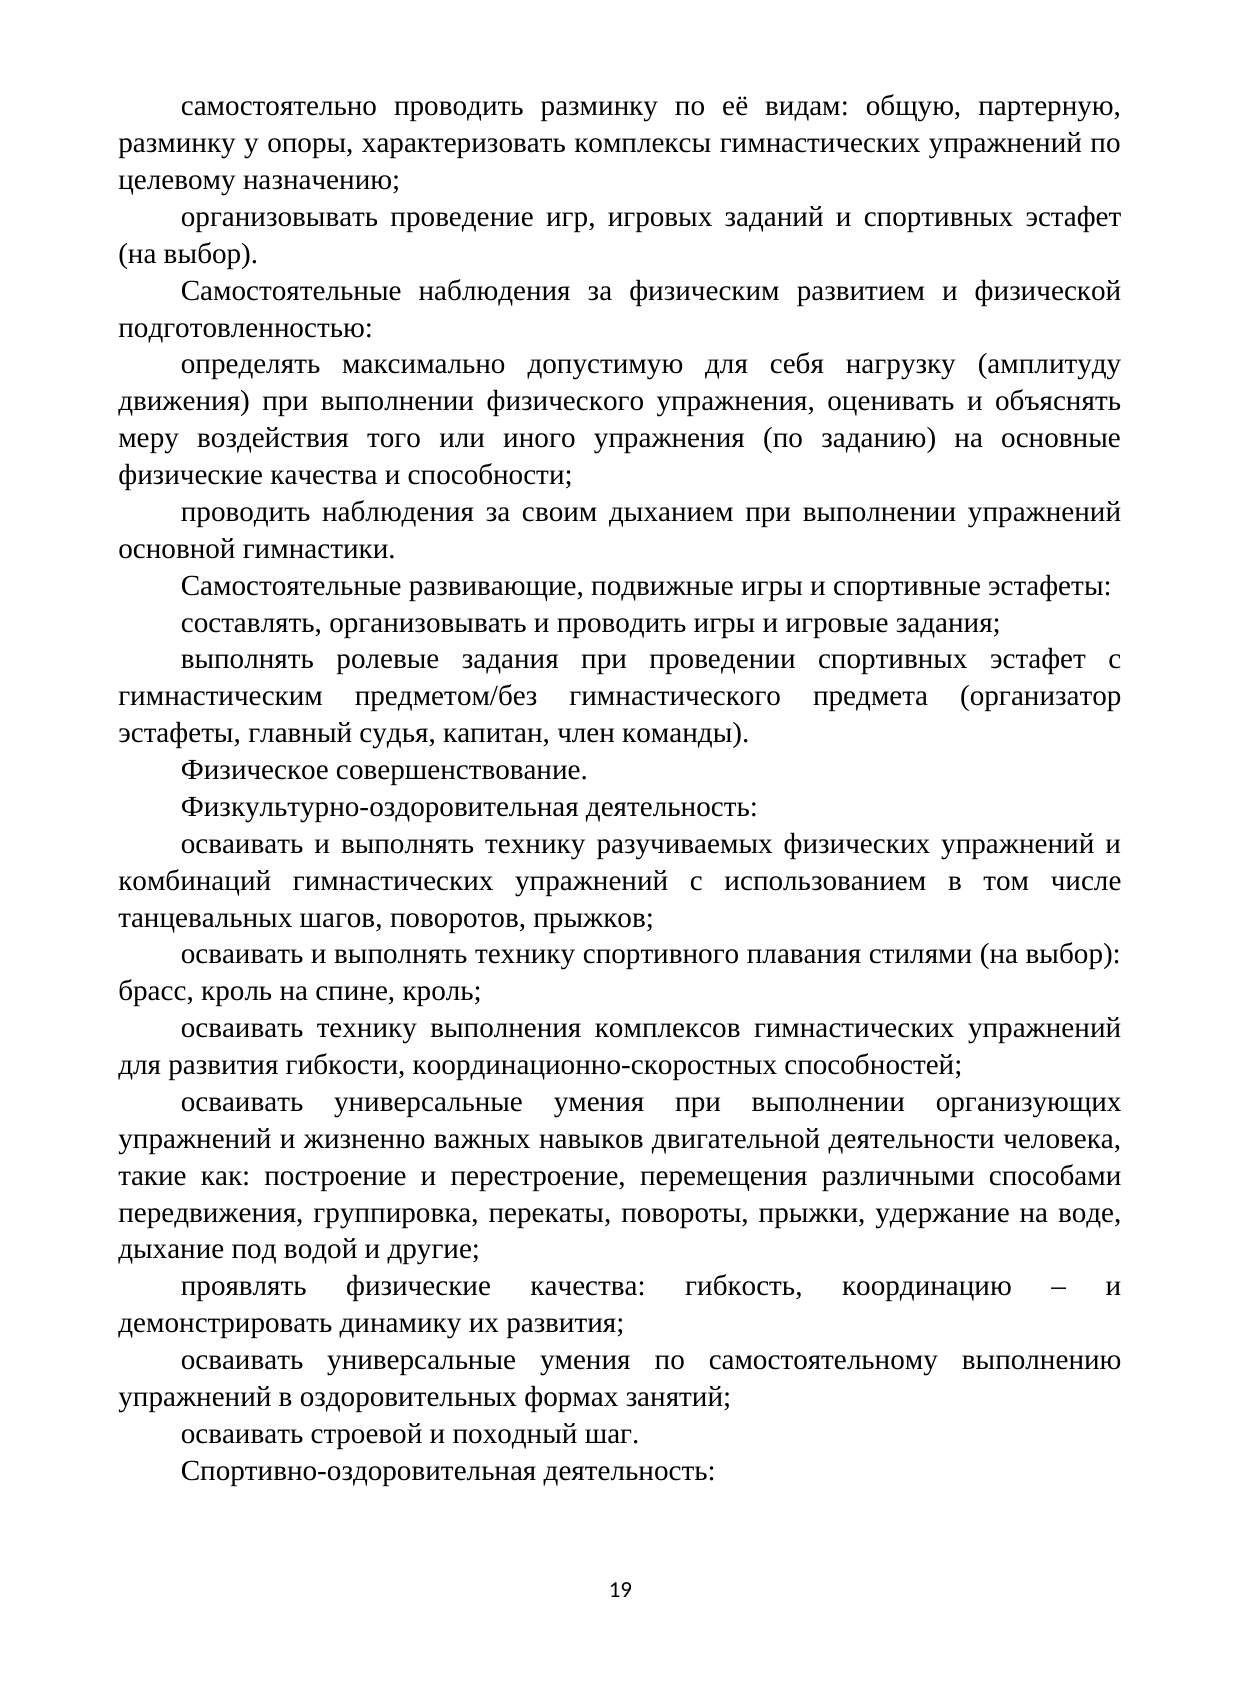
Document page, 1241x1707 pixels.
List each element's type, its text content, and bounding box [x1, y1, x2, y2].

text осваивать и выполнять технику разучиваемых физических упражнений и комбинаций гимнастических упражнений с использованием в том числе танцевальных шагов, поворотов, прыжков; [118, 826, 1122, 933]
text составлять, организовывать и проводить игры и игровые задания; [118, 605, 1122, 638]
text осваивать универсальные умения при выполнении организующих упражнений и жизненно важных навыков двигательной деятельности человека, такие как: построение и перестроение, перемещения различными способами передвижения, группировка, перекаты, повороты, прыжки, удержание на воде, дыхание под водой и другие; [118, 1084, 1122, 1265]
text Самостоятельные развивающие, подвижные игры и спортивные эстафеты: [118, 568, 1122, 601]
text самостоятельно проводить разминку по её видам: общую, партерную, разминку у опоры, характеризовать комплексы гимнастических упражнений по целевому назначению; [118, 88, 1122, 196]
text определять максимально допустимую для себя нагрузку (амплитуду движения) при выполнении физического упражнения, оценивать и объяснять меру воздействия того или иного упражнения (по заданию) на основные физические качества и способности; [118, 347, 1122, 491]
text осваивать строевой и походный шаг. [118, 1416, 1122, 1449]
text проявлять физические качества: гибкость, координацию – и демонстрировать динамику их развития; [118, 1268, 1122, 1339]
text осваивать технику выполнения комплексов гимнастических упражнений для развития гибкости, координационно-скоростных способностей; [118, 1010, 1122, 1081]
text осваивать универсальные умения по самостоятельному выполнению упражнений в оздоровительных формах занятий; [118, 1342, 1122, 1413]
text Физкультурно-оздоровительная деятельность: [118, 789, 1122, 823]
text проводить наблюдения за своим дыханием при выполнении упражнений основной гимнастики. [118, 494, 1122, 564]
text Спортивно-оздоровительная деятельность: [118, 1453, 1122, 1486]
text осваивать и выполнять технику спортивного плавания стилями (на выбор): брасс, кроль на спине, кроль; [118, 937, 1122, 1007]
text организовывать проведение игр, игровых заданий и спортивных эстафет (на выбор). [118, 199, 1122, 269]
text Самостоятельные наблюдения за физическим развитием и физической подготовленностью: [118, 273, 1122, 343]
text Физическое совершенствование. [118, 752, 1122, 786]
text выполнять ролевые задания при проведении спортивных эстафет с гимнастическим предметом/без гимнастического предмета (организатор эстафеты, главный судья, капитан, член команды). [118, 642, 1122, 749]
